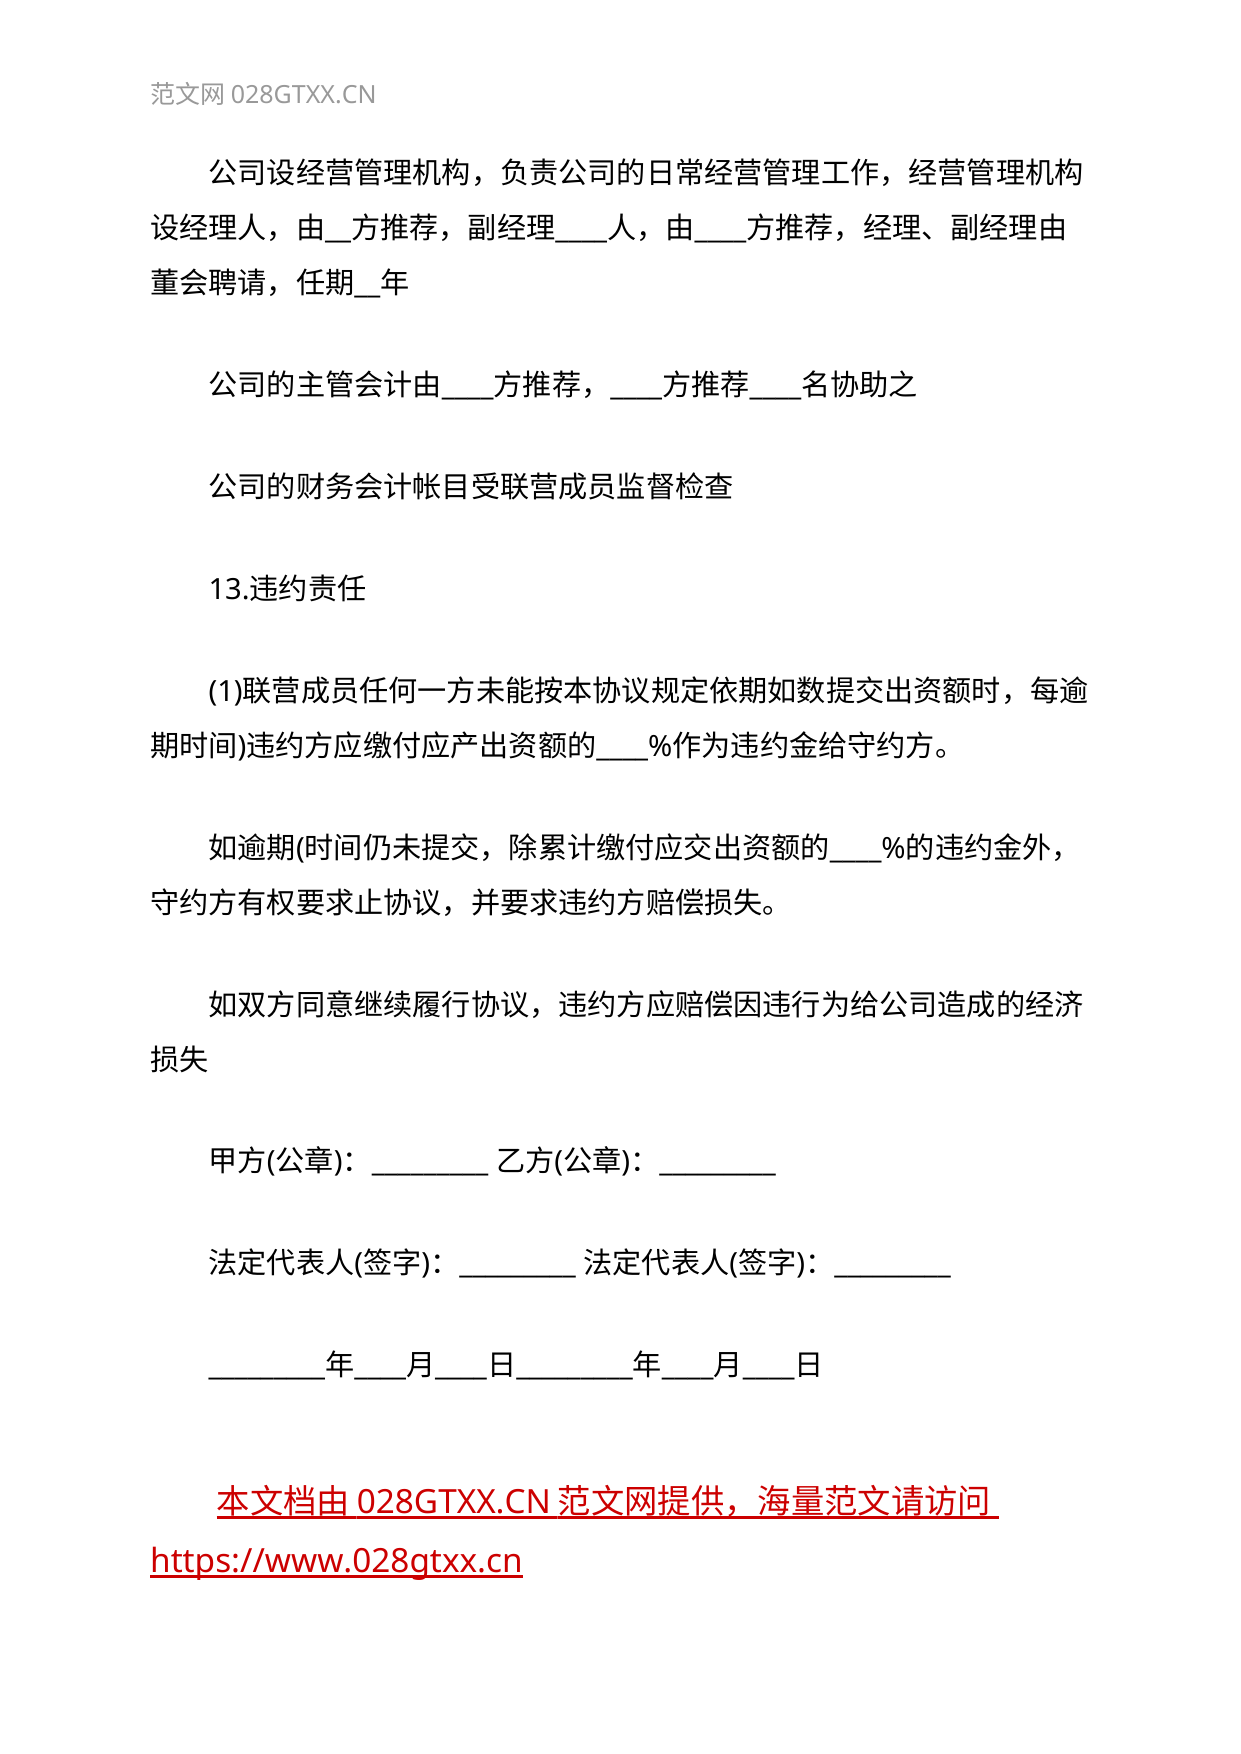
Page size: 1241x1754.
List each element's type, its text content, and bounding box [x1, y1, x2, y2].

text (1)联营成员任何一方未能按本协议规定依期如数提交出资额时，每逾期时间)违约方应缴付应产出资额的____%作为违约金给守约方。 [150, 668, 1090, 765]
text 13.违约责任 [150, 566, 1090, 608]
text _________年____月____日_________年____月____日 [150, 1342, 1090, 1384]
text 公司的财务会计帐目受联营成员监督检查 [150, 464, 1090, 506]
text 公司的主管会计由____方推荐，____方推荐____名协助之 [150, 362, 1090, 404]
text 甲方(公章)：_________ 乙方(公章)：_________ [150, 1138, 1090, 1180]
text 本文档由028GTXX.CN范文网提供，海量范文请访问 https://www.028gtxx.cn [150, 1475, 1090, 1583]
text 法定代表人(签字)：_________ 法定代表人(签字)：_________ [150, 1240, 1090, 1282]
text 公司设经营管理机构，负责公司的日常经营管理工作，经营管理机构设经理人，由__方推荐，副经理____人，由____方推荐，经理、副经理由董会聘请，任期__年 [150, 150, 1090, 302]
text 如双方同意继续履行协议，违约方应赔偿因违行为给公司造成的经济损失 [150, 981, 1090, 1078]
text 如逾期(时间仍未提交，除累计缴付应交出资额的____%的违约金外，守约方有权要求止协议，并要求违约方赔偿损失。 [150, 824, 1090, 922]
